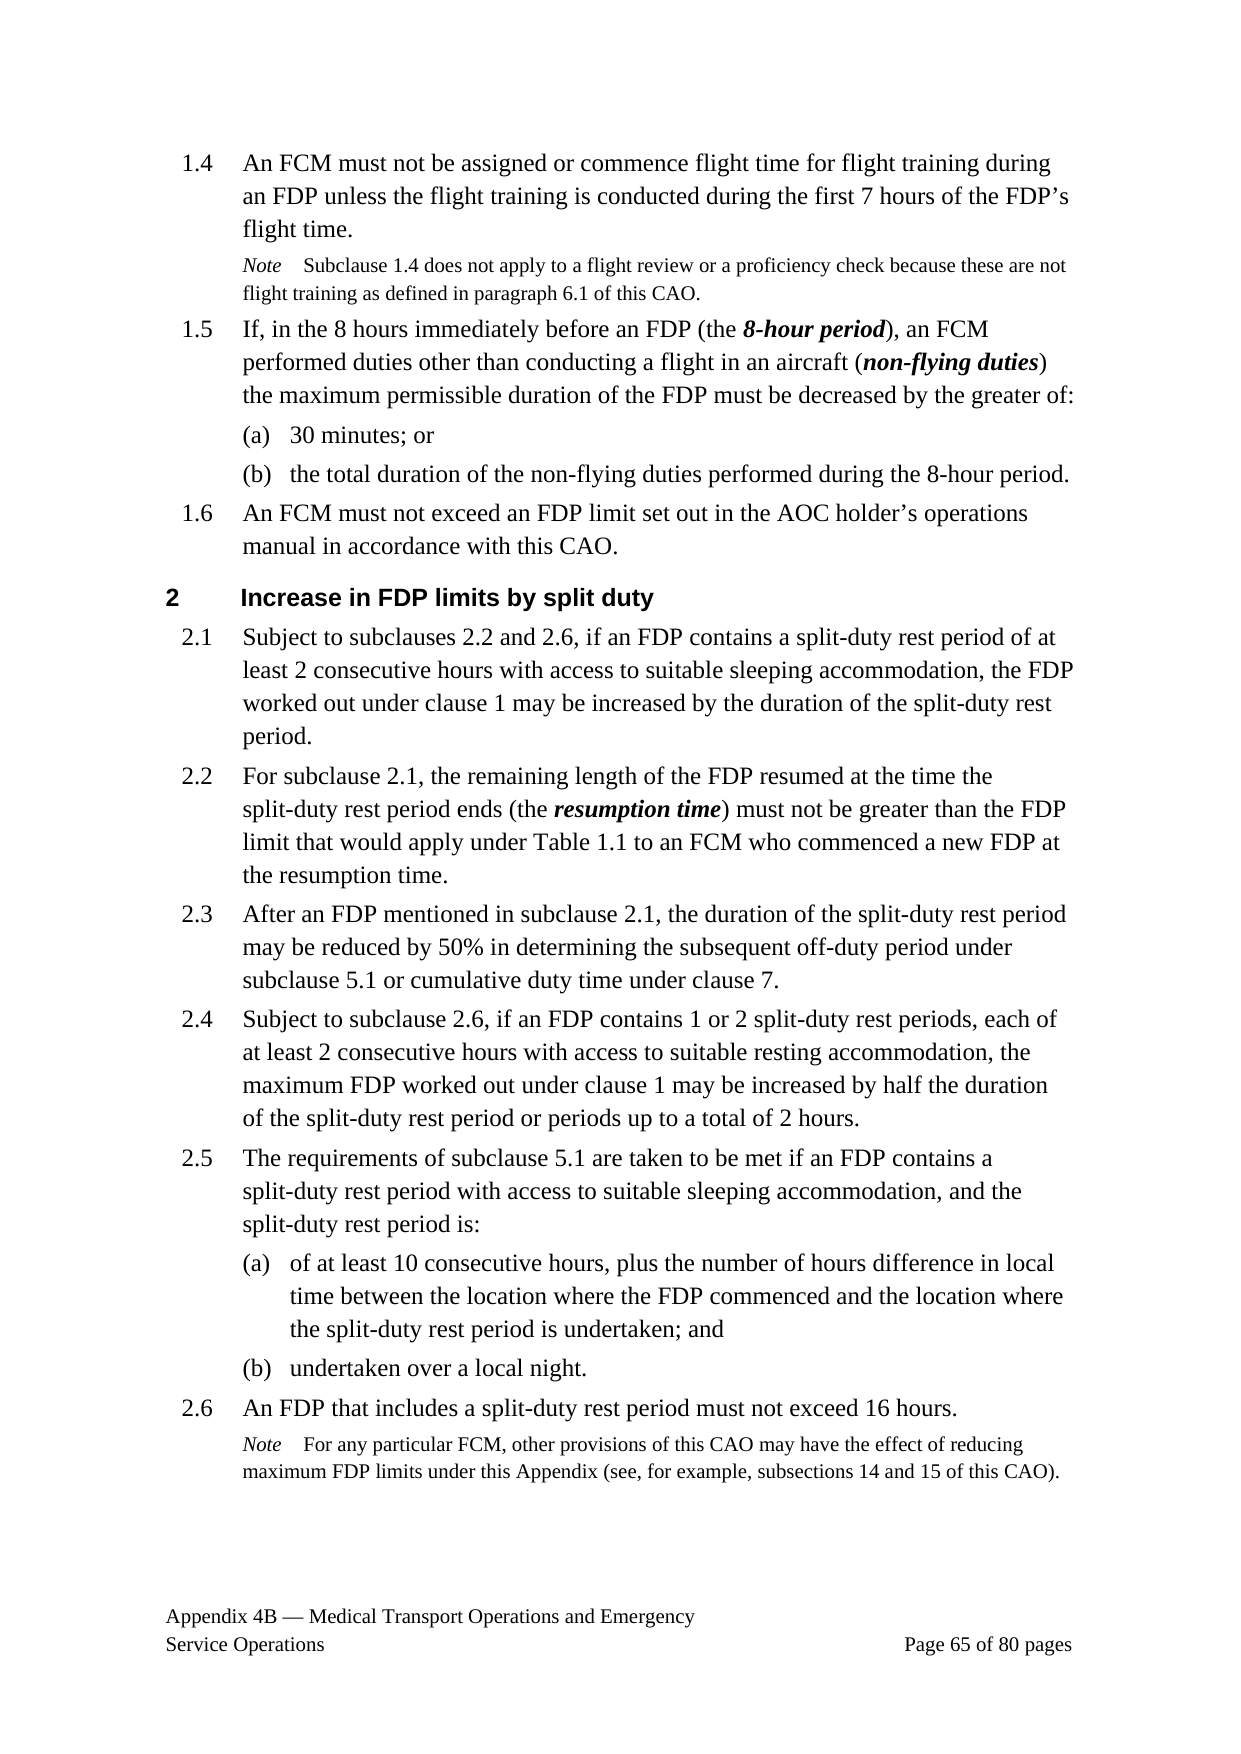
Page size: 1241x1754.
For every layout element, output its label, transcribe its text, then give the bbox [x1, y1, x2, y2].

text 2.2 For subclause 2.1, the remaining length of the FDP resumed at the time the split-duty rest period ends (the resumption time) must not be greater than the FDP limit that would apply under Table 1.1 to an FCM who commenced a new FDP at the resumption time. [136, 761, 1075, 888]
text 2.4 Subject to subclause 2.6, if an FDP contains 1 or 2 split-duty rest periods, each of at least 2 consecutive hours with access to suitable resting accommodation, the maximum FDP worked out under clause 1 may be increased by half the duration of the split-duty rest period or periods up to a total of 2 hours. [136, 1004, 1075, 1132]
text Note Subclause 1.4 does not apply to a flight review or a proficiency check because these are not flight training as defined in paragraph 6.1 of this CAO. [242, 253, 1075, 305]
text 2.3 After an FDP mentioned in subclause 2.1, the duration of the split-duty rest period may be reduced by 50% in determining the subsequent off-duty period under subclause 5.1 or cumulative duty time under clause 7. [136, 899, 1075, 994]
text (a) of at least 10 consecutive hours, plus the number of hours difference in local time between the location where the FDP commenced and the location where the split-duty rest period is undertaken; and [242, 1248, 1075, 1343]
text 2 Increase in FDP limits by split duty [165, 583, 1075, 612]
text (b) the total duration of the non-flying duties performed during the 8-hour period. [242, 459, 1075, 488]
text (b) undertaken over a local night. [242, 1353, 1075, 1382]
text 1.4 An FCM must not be assigned or commence flight time for flight training during an FDP unless the flight training is conducted during the first 7 hours of the FDP’s flight time. [136, 148, 1075, 242]
text 2.1 Subject to subclauses 2.2 and 2.6, if an FDP contains a split-duty rest period of at least 2 consecutive hours with access to suitable sleeping accommodation, the FDP worked out under clause 1 may be increased by the duration of the split-duty rest period. [136, 622, 1075, 750]
text Note For any particular FCM, other provisions of this CAO may have the effect of reducing maximum FDP limits under this Appendix (see, for example, subsections 14 and 15 of this CAO). [242, 1432, 1075, 1483]
text 1.6 An FCM must not exceed an FDP limit set out in the AOC holder’s operations manual in accordance with this CAO. [136, 498, 1075, 560]
text 2.5 The requirements of subclause 5.1 are taken to be met if an FDP contains a split-duty rest period with access to suitable sleeping accommodation, and the split-duty rest period is: [136, 1143, 1075, 1237]
text 2.6 An FDP that includes a split-duty rest period must not exceed 16 hours. [136, 1393, 1075, 1421]
text (a) 30 minutes; or [242, 420, 1075, 448]
text 1.5 If, in the 8 hours immediately before an FDP (the 8-hour period), an FCM performed duties other than conducting a flight in an aircraft (non-flying duties) the maximum permissible duration of the FDP must be decreased by the greater of: [136, 314, 1075, 409]
